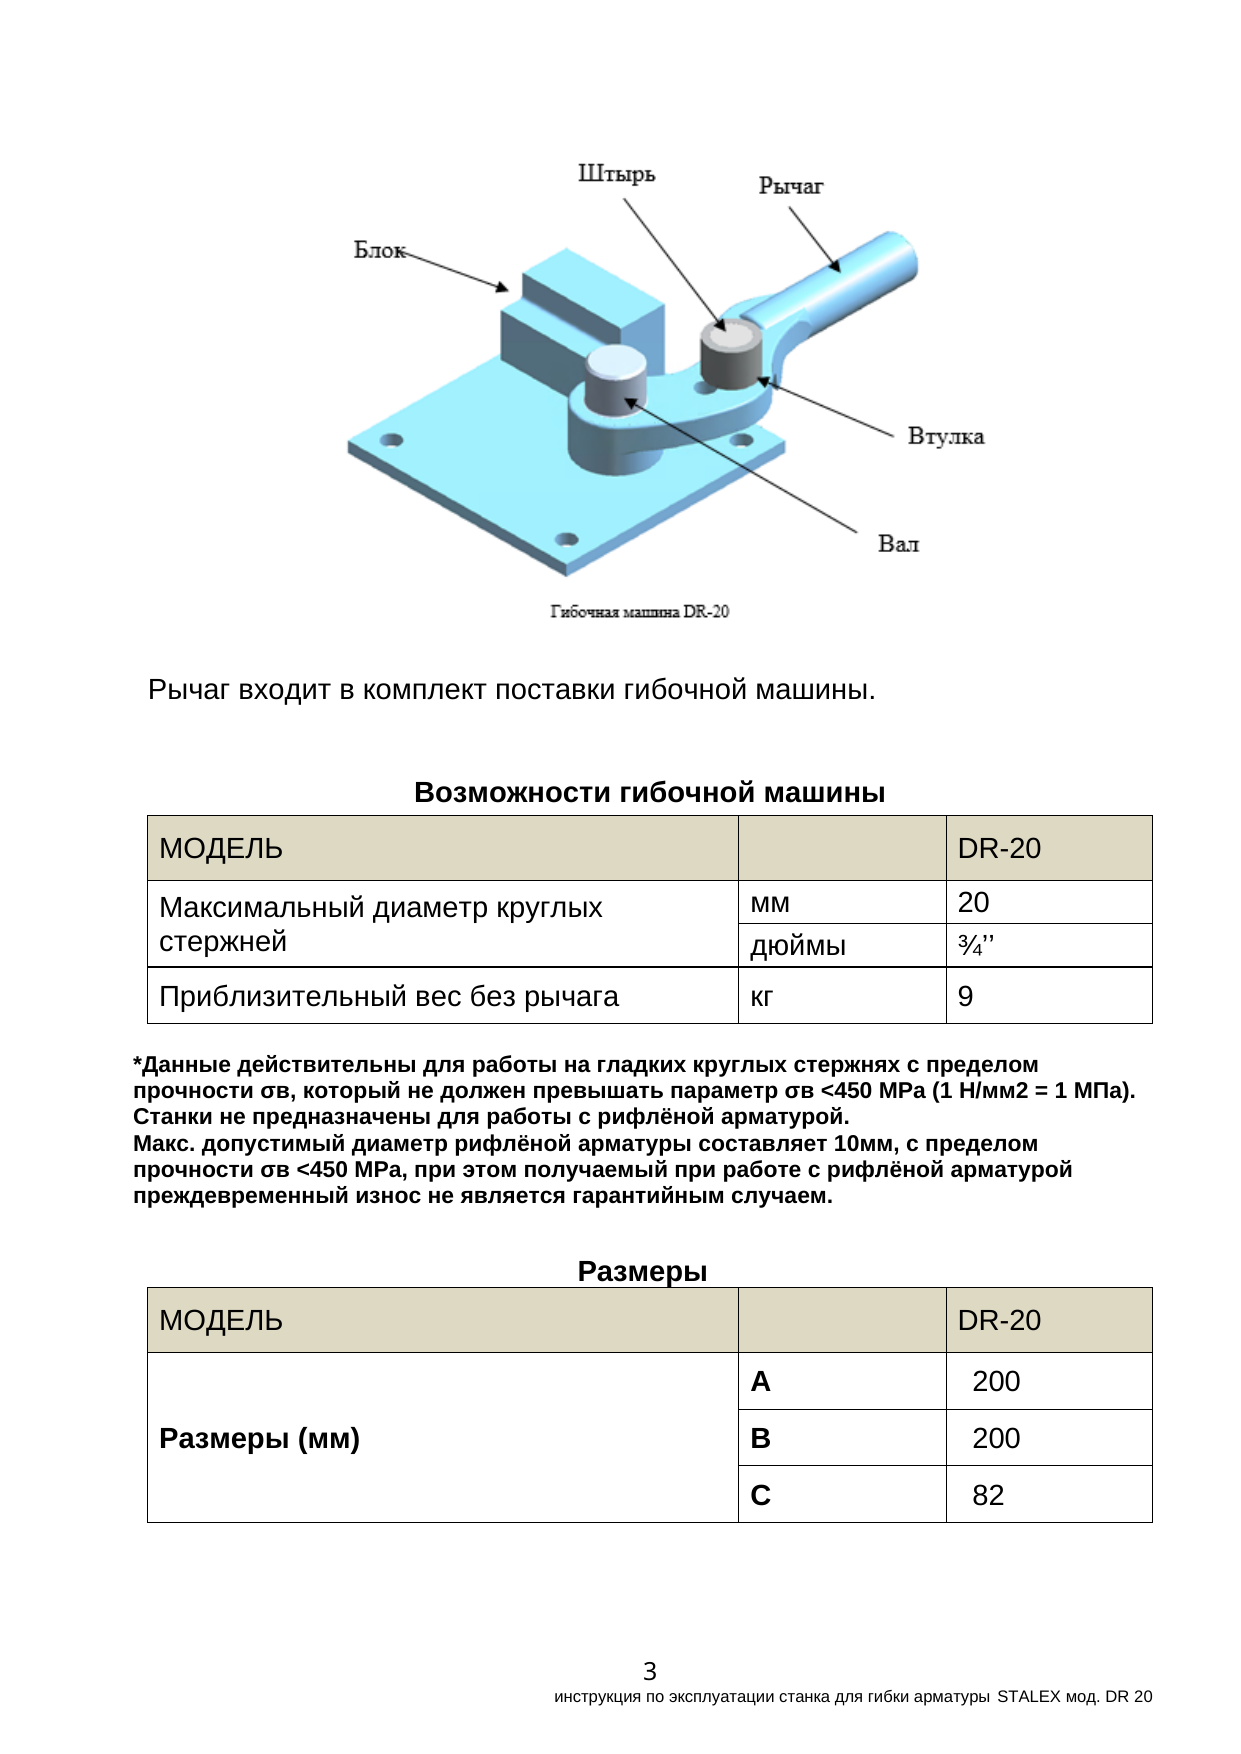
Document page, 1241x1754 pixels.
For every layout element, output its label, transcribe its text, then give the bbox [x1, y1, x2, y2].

table_cell 200 [947, 1410, 1152, 1465]
table_cell кг [739, 968, 946, 1023]
table_header DR-20 [947, 816, 1152, 880]
table_cell A [739, 1353, 946, 1409]
table_cell 20 [947, 881, 1152, 923]
table_header [739, 816, 946, 880]
text Рычаг входит в комплект поставки гибочной машины. [148, 672, 1152, 705]
table_cell Приблизительный вес без рычага [148, 968, 738, 1023]
text Макс. допустимый диаметр рифлёной арматуры составляет 10мм, с пределом прочности σв <450 MРa, при этом получаемый при работе с рифлёной арматурой преждевременный износ не является гарантийным случаем. [133, 1129, 1152, 1209]
table_cell дюймы [739, 924, 946, 966]
table_cell Максимальный диаметр круглых стержней [148, 881, 738, 966]
table_header МОДЕЛЬ [148, 816, 738, 880]
table_header DR-20 [947, 1288, 1152, 1352]
text Станки не предназначены для работы с рифлёной арматурой. [133, 1103, 1152, 1129]
table_cell 82 [947, 1466, 1152, 1522]
table_header МОДЕЛЬ [148, 1288, 738, 1352]
table_cell B [739, 1410, 946, 1465]
text *Данные действительны для работы на гладких круглых стержнях с пределом прочности σв, который не должен превышать параметр σв <450 MРa (1 Н/мм2 = 1 MПa). [133, 1051, 1152, 1103]
table_header [739, 1288, 946, 1352]
table_cell C [739, 1466, 946, 1522]
subtitle Возможности гибочной машины [148, 775, 1152, 809]
table_cell ¾’’ [947, 924, 1152, 966]
table_cell мм [739, 881, 946, 923]
table_cell 9 [947, 968, 1152, 1023]
text Размеры [133, 1254, 1152, 1287]
table_cell Размеры (мм) [148, 1353, 738, 1522]
table_cell 200 [947, 1353, 1152, 1409]
